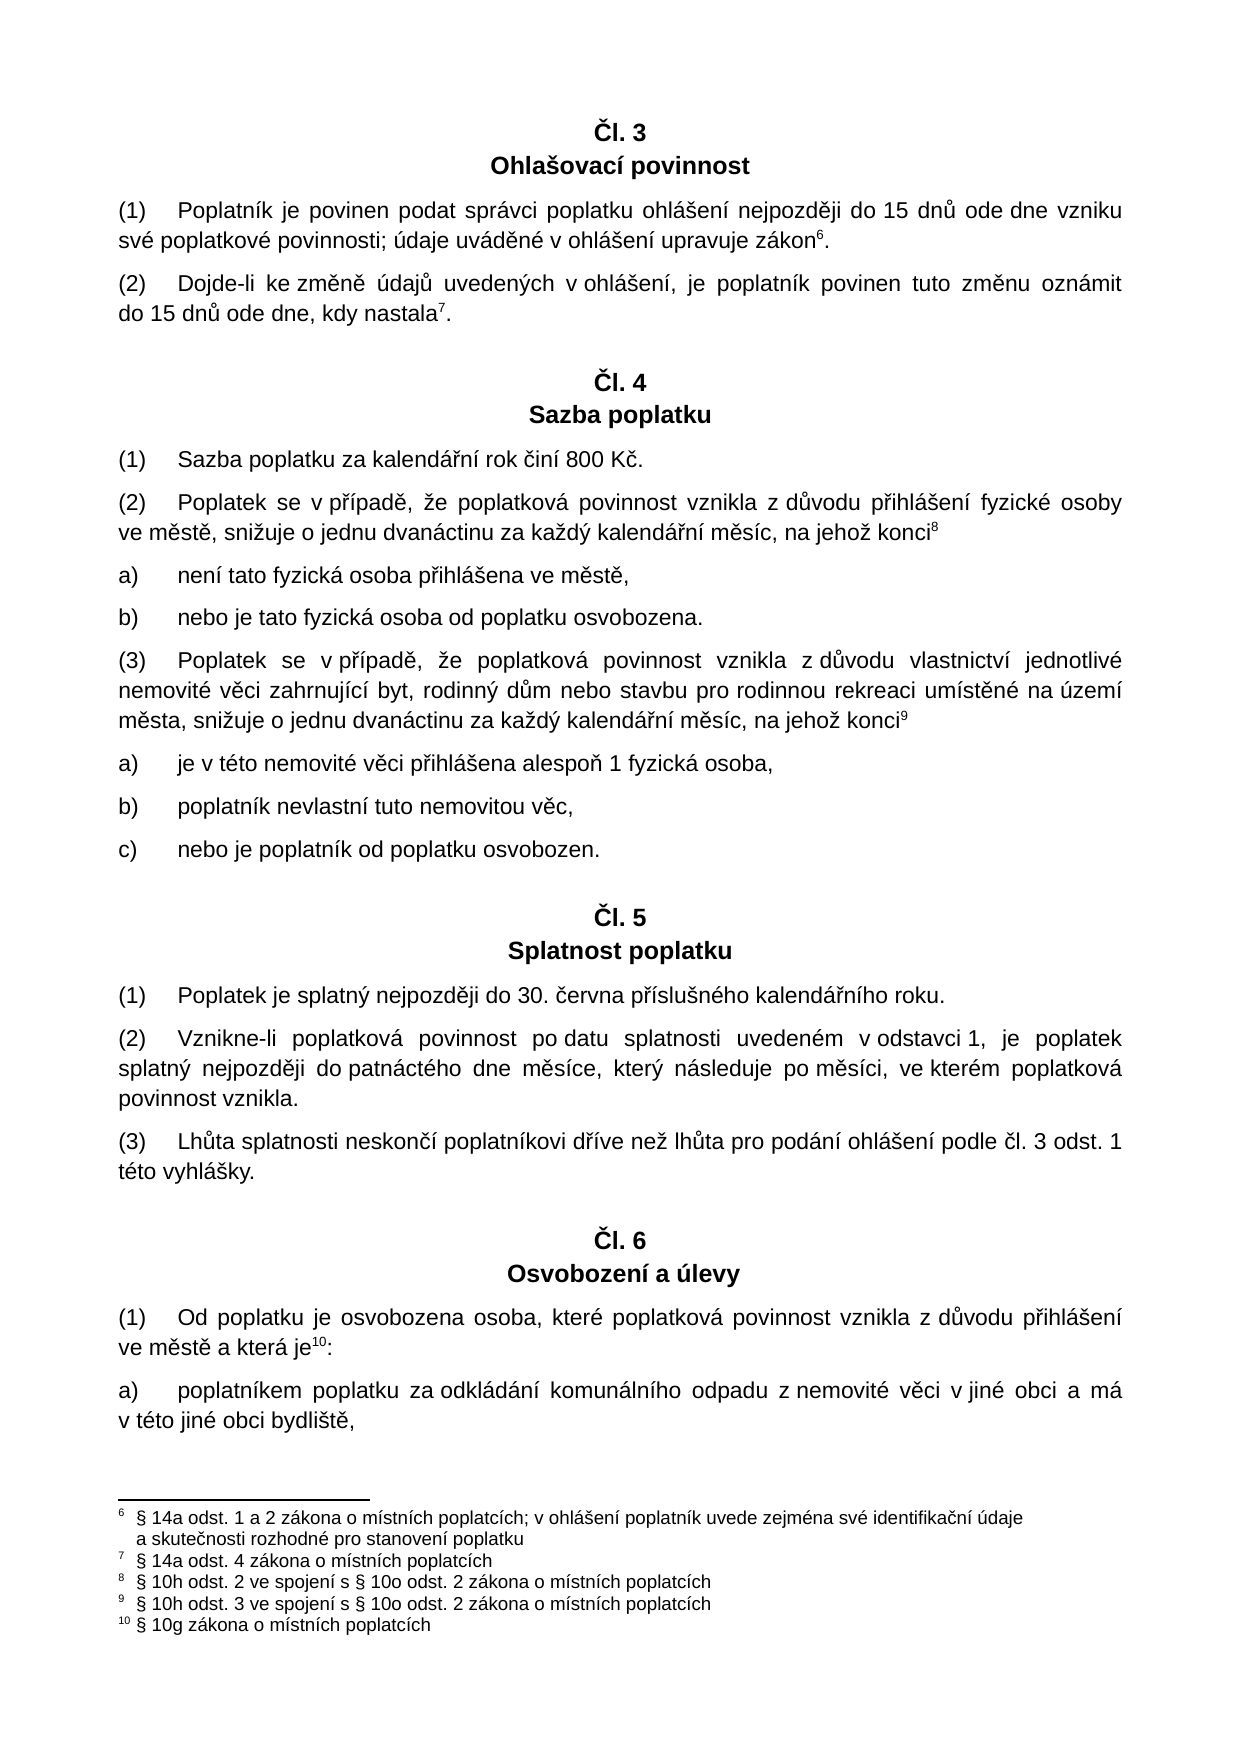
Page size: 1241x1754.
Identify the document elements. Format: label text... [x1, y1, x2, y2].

list poplatník nevlastní tuto nemovitou věc, [118, 793, 1122, 819]
text Čl. 4 Sazba poplatku [118, 367, 1122, 429]
list Lhůta splatnosti neskončí poplatníkovi dříve než lhůta pro podání ohlášení podle čl. 3 odst. 1 této vyhlášky. [118, 1128, 1122, 1184]
list je v této nemovité věci přihlášena alespoň 1 fyzická osoba, [118, 750, 1122, 777]
text Čl. 5 Splatnost poplatku [118, 903, 1122, 965]
list Poplatek se v případě, že poplatková povinnost vznikla z důvodu vlastnictví jednotlivé nemovité věci zahrnující byt, rodinný dům nebo stavbu pro rodinnou rekreaci umístěné na území města, snižuje o jednu dvanáctinu za každý kalendářní měsíc, na jehož konci [118, 647, 1122, 734]
list nebo je tato fyzická osoba od poplatku osvobozena. [118, 604, 1122, 631]
text Čl. 6 Osvobození a úlevy [118, 1226, 1122, 1287]
list nebo je poplatník od poplatku osvobozen. [118, 836, 1122, 862]
list Poplatník je povinen podat správci poplatku ohlášení nejpozději do 15 dnů ode dne vzniku své poplatkové povinnosti; údaje uváděné v ohlášení upravuje zákon. [118, 197, 1122, 253]
list není tato fyzická osoba přihlášena ve městě, [118, 562, 1122, 588]
text Čl. 3 Ohlašovací povinnost [118, 118, 1122, 180]
list Sazba poplatku za kalendářní rok činí 800 Kč. [118, 446, 1122, 472]
list Poplatek se v případě, že poplatková povinnost vznikla z důvodu přihlášení fyzické osoby ve městě, snižuje o jednu dvanáctinu za každý kalendářní měsíc, na jehož konci [118, 489, 1122, 545]
list Vznikne-li poplatková povinnost po datu splatnosti uvedeném v odstavci 1, je poplatek splatný nejpozději do patnáctého dne měsíce, který následuje po měsíci, ve kterém poplatková povinnost vznikla. [118, 1024, 1122, 1111]
list Poplatek je splatný nejpozději do 30. června příslušného kalendářního roku. [118, 982, 1122, 1008]
list Od poplatku je osvobozena osoba, které poplatková povinnost vznikla z důvodu přihlášení ve městě a která je: [118, 1304, 1122, 1361]
list poplatníkem poplatku za odkládání komunálního odpadu z nemovité věci v jiné obci a má v této jiné obci bydliště, [118, 1377, 1122, 1434]
list Dojde-li ke změně údajů uvedených v ohlášení, je poplatník povinen tuto změnu oznámit do 15 dnů ode dne, kdy nastala. [118, 269, 1122, 326]
